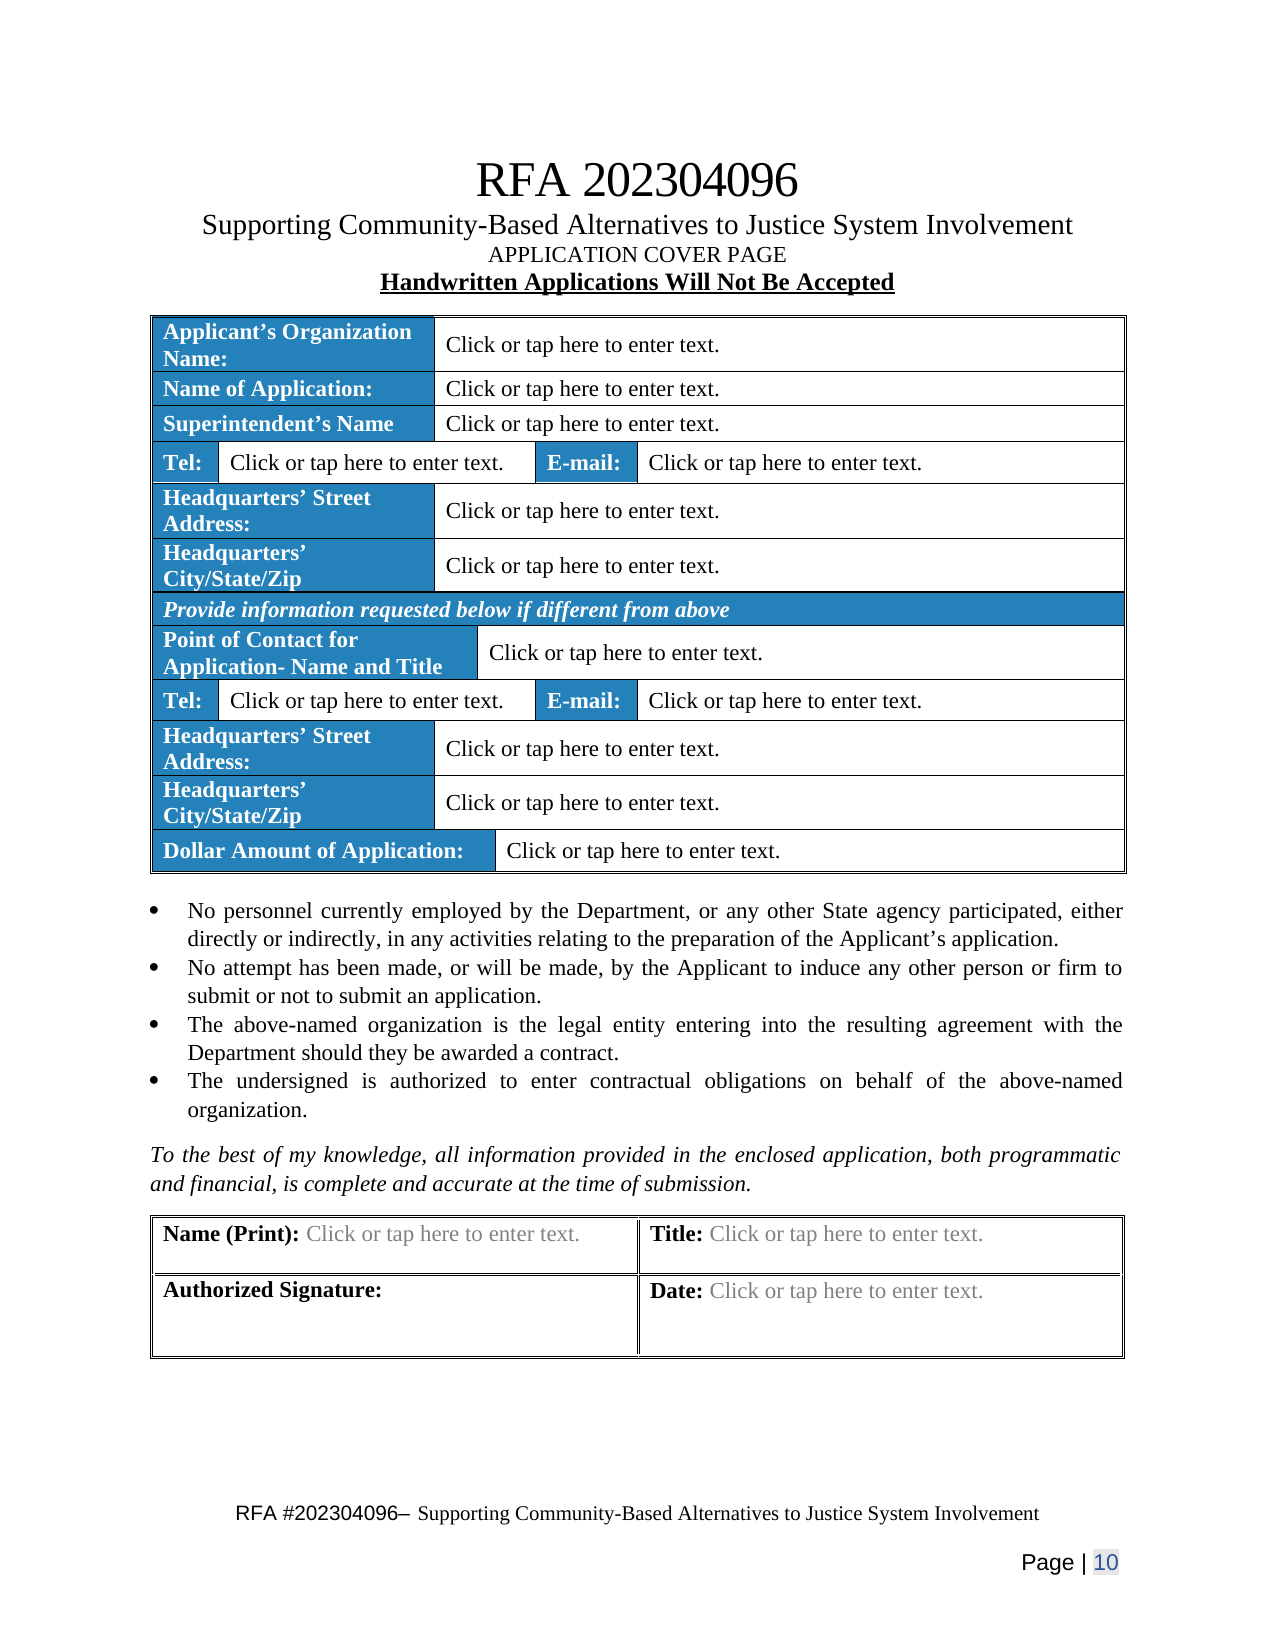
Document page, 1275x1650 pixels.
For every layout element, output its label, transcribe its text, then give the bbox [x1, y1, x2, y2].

table_cell Dollar Amount of Application: [153, 830, 495, 871]
table_cell E-mail: [536, 442, 637, 482]
table_cell Tel: [153, 680, 218, 720]
table_cell Headquarters’ Street Address: [153, 721, 434, 775]
table_cell Provide information requested below if different from above [153, 593, 1124, 625]
table_cell Headquarters’ City/State/Zip [153, 539, 434, 591]
table_cell Headquarters’ Street Address: [153, 484, 434, 538]
list The undersigned is authorized to enter contractual obligations on behalf of the above-named organization. [150, 1068, 1125, 1122]
table_cell Headquarters’ City/State/Zip [153, 776, 434, 829]
table_cell Authorized Signature: [153, 1273, 638, 1356]
text Supporting Community-Based Alternatives to Justice System Involvement [150, 207, 1125, 241]
text APPLICATION COVER PAGE [150, 241, 1125, 267]
title RFA 202304096 [150, 150, 1125, 207]
table_cell E-mail: [536, 680, 637, 720]
table_cell Name of Application: [153, 372, 434, 405]
table_header Title: [639, 1218, 1122, 1272]
table_cell Point of Contact for Application- Name and Title [153, 626, 477, 679]
table_header Applicant’s Organization Name: [153, 318, 434, 371]
table_header Name (Print): [153, 1218, 638, 1272]
table_cell Superintendent’s Name [153, 406, 434, 441]
list No attempt has been made, or will be made, by the Applicant to induce any other person or firm to submit or not to submit an application. [150, 954, 1125, 1009]
list The above-named organization is the legal entity entering into the resulting agreement with the Department should they be awarded a contract. [150, 1011, 1125, 1066]
text Handwritten Applications Will Not Be Accepted [150, 267, 1125, 296]
table_cell Tel: [153, 442, 218, 482]
text To the best of my knowledge, all information provided in the enclosed application, both programmatic and financial, is complete and accurate at the time of submission. [150, 1141, 1125, 1196]
list No personnel currently employed by the Department, or any other State agency participated, either directly or indirectly, in any activities relating to the preparation of the Applicant’s application. [150, 897, 1125, 952]
table_cell Date: [639, 1273, 1122, 1356]
